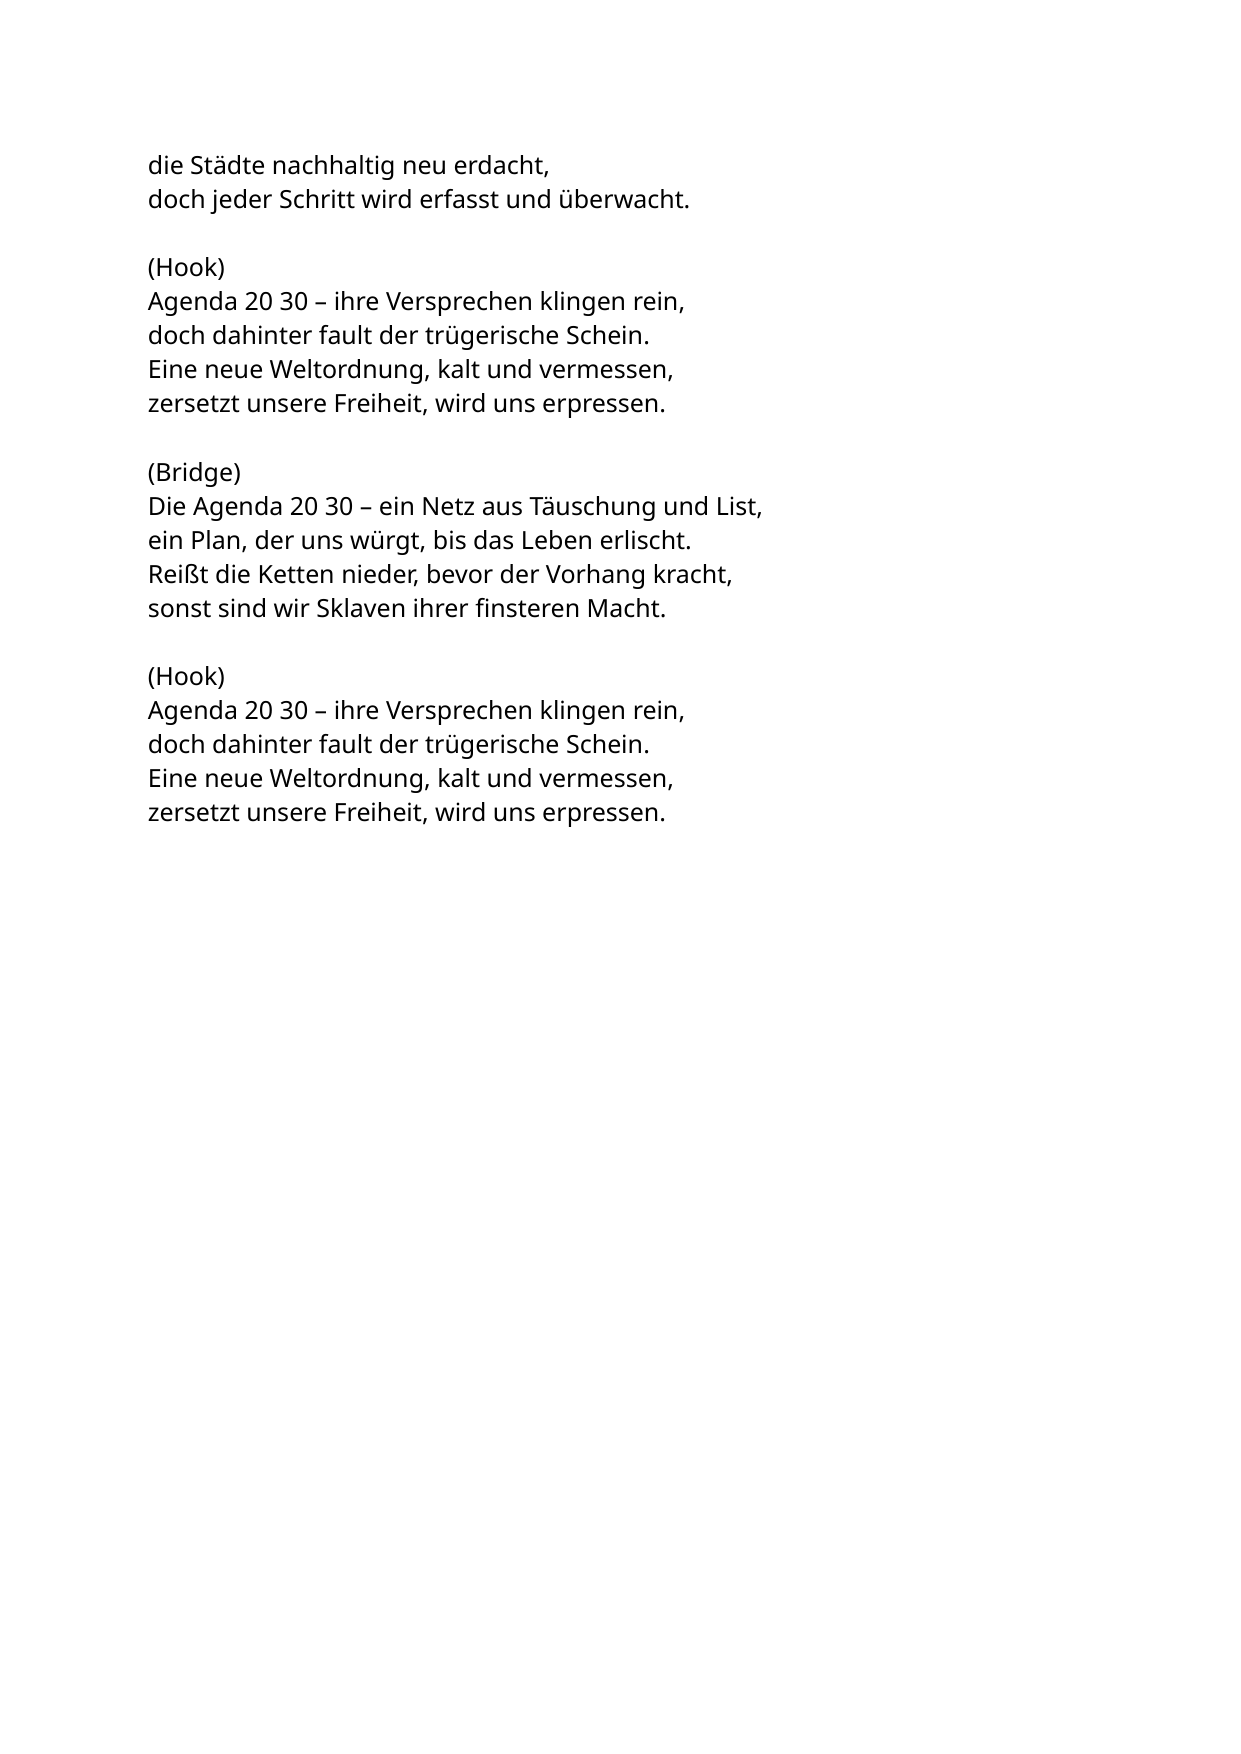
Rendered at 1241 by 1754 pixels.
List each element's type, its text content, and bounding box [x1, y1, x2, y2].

text die Städte nachhaltig neu erdacht, [148, 148, 1093, 182]
text Agenda 20 30 – ihre Versprechen klingen rein, [148, 284, 1093, 318]
text sonst sind wir Sklaven ihrer finsteren Macht. [148, 590, 1093, 624]
text Eine neue Weltordnung, kalt und vermessen, [148, 761, 1093, 795]
text (Bridge) [148, 454, 1093, 488]
text Eine neue Weltordnung, kalt und vermessen, [148, 352, 1093, 386]
text zersetzt unsere Freiheit, wird uns erpressen. [148, 795, 1093, 829]
text doch dahinter fault der trügerische Schein. [148, 727, 1093, 761]
text ein Plan, der uns würgt, bis das Leben erlischt. [148, 522, 1093, 556]
text Reißt die Ketten nieder, bevor der Vorhang kracht, [148, 556, 1093, 590]
text doch jeder Schritt wird erfasst und überwacht. [148, 182, 1093, 216]
text Agenda 20 30 – ihre Versprechen klingen rein, [148, 693, 1093, 727]
text zersetzt unsere Freiheit, wird uns erpressen. [148, 386, 1093, 420]
text (Hook) [148, 658, 1093, 693]
text Die Agenda 20 30 – ein Netz aus Täuschung und List, [148, 488, 1093, 522]
text doch dahinter fault der trügerische Schein. [148, 318, 1093, 352]
text (Hook) [148, 250, 1093, 284]
